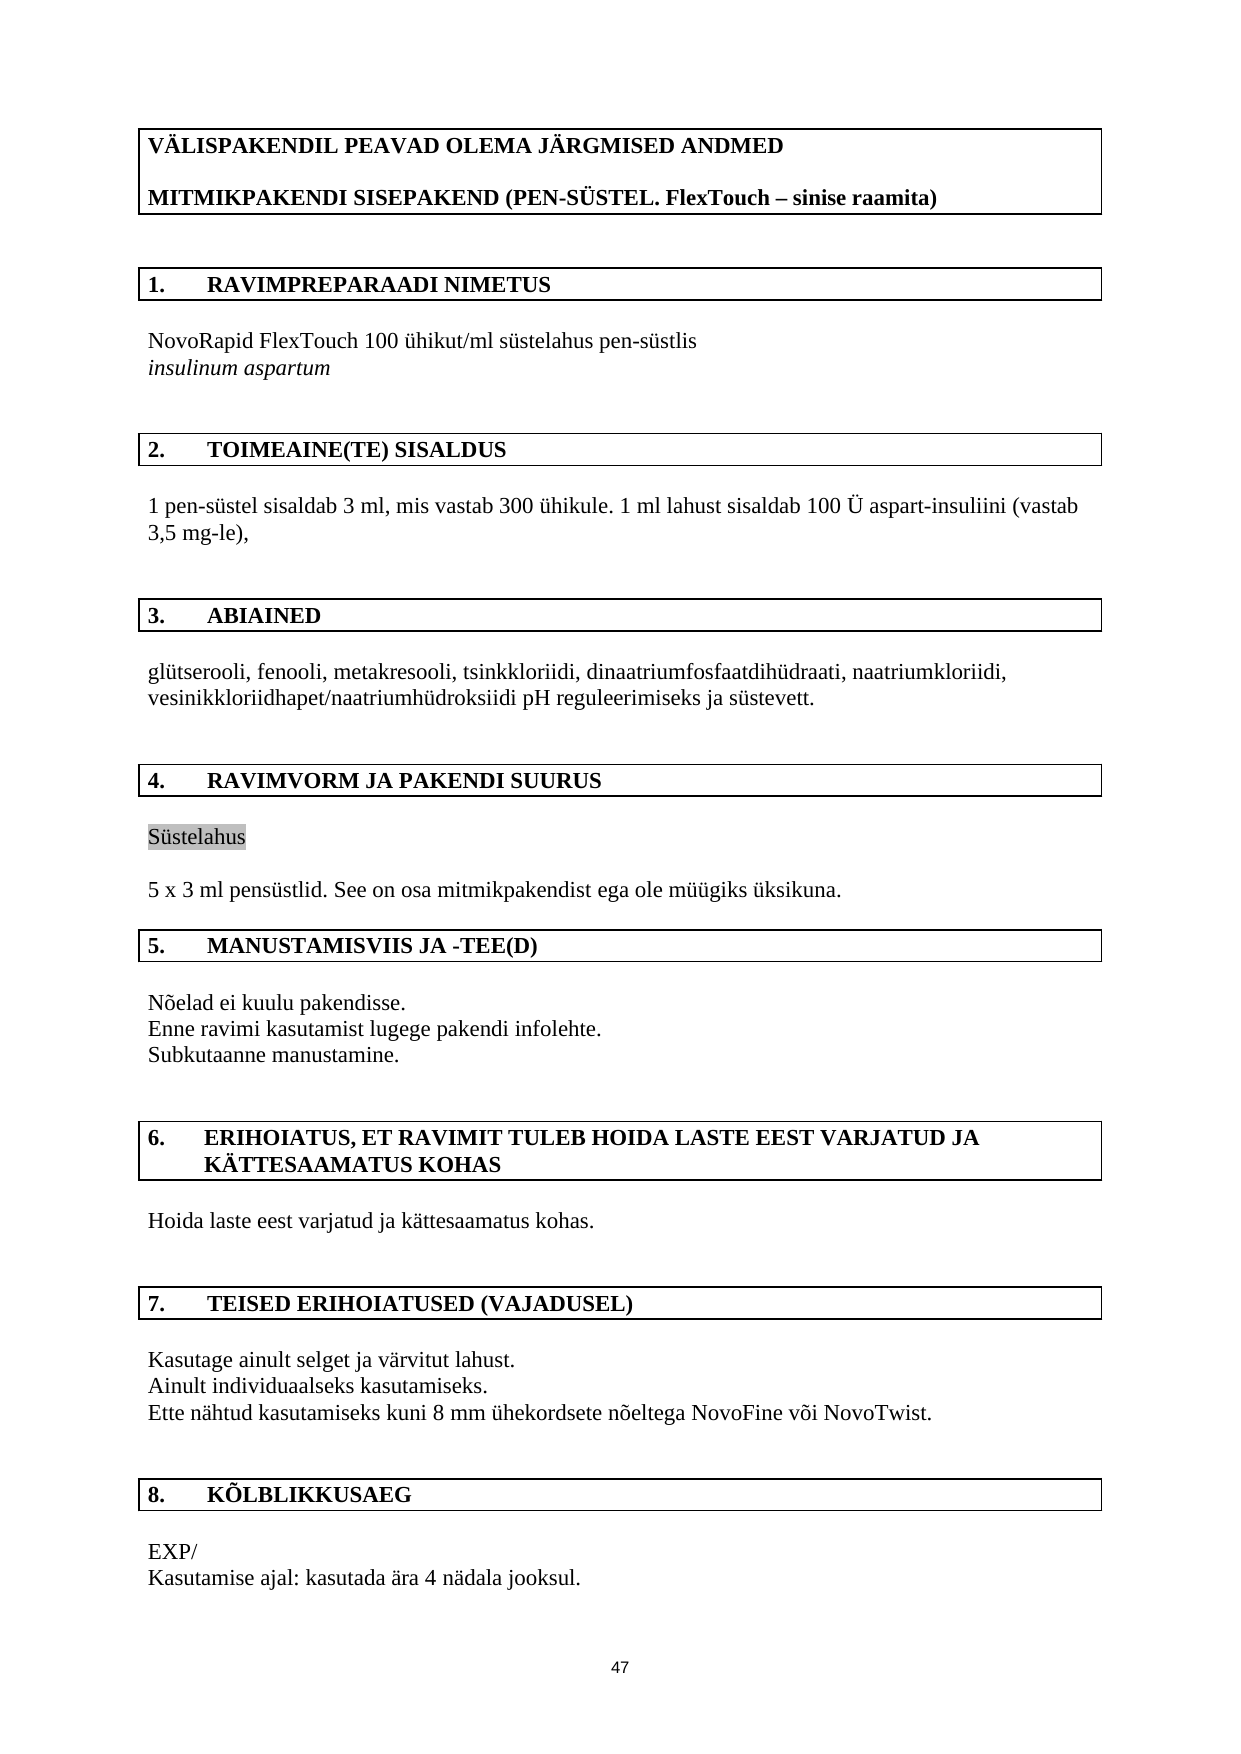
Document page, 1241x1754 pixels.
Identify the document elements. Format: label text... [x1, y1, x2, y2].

text Kasutage ainult selget ja värvitut lahust. [148, 1346, 1092, 1372]
text glütserooli, fenooli, metakresooli, tsinkkloriidi, dinaatriumfosfaatdihüdraati, naatriumkloriidi, vesinikkloriidhapet/naatriumhüdroksiidi pH reguleerimiseks ja süstevett. [148, 658, 1092, 711]
text 5. MANUSTAMISVIIS JA -TEE(D) [140, 931, 1101, 961]
text 7. TEISED ERIHOIATUSED (VAJADUSEL) [140, 1288, 1101, 1318]
text 4. RAVIMVORM JA PAKENDI SUURUS [140, 765, 1101, 795]
text Hoida laste eest varjatud ja kättesaamatus kohas. [148, 1207, 1092, 1233]
text Kasutamise ajal: kasutada ära 4 nädala jooksul. [148, 1564, 1092, 1591]
text NovoRapid FlexTouch 100 ühikut/ml süstelahus pen-süstlis [148, 327, 1092, 353]
text Ette nähtud kasutamiseks kuni 8 mm ühekordsete nõeltega NovoFine või NovoTwist. [148, 1399, 1092, 1425]
text Subkutaanne manustamine. [148, 1042, 1092, 1068]
text insulinum aspartum [148, 353, 1092, 380]
text 5 x 3 ml pensüstlid. See on osa mitmikpakendist ega ole müügiks üksikuna. [148, 876, 1092, 902]
text 2. TOIMEAINE(TE) SISALDUS [140, 434, 1101, 465]
text EXP/ [148, 1538, 1092, 1564]
text 3. ABIAINED [140, 600, 1101, 630]
text Nõelad ei kuulu pakendisse. [148, 989, 1092, 1015]
text MITMIKPAKENDI SISEPAKEND (PEN-SÜSTEL. FlexTouch – sinise raamita) [140, 181, 1101, 213]
text 8. KÕLBLIKKUSAEG [140, 1480, 1101, 1510]
text Ainult individuaalseks kasutamiseks. [148, 1372, 1092, 1399]
text 1 pen-süstel sisaldab 3 ml, mis vastab 300 ühikule. 1 ml lahust sisaldab 100 Ü aspart-insuliini (vastab 3,5 mg-le), [148, 493, 1092, 545]
text VÄLPAKENDIL PEAVAD OLEMA JÄRGMED ANDMED [140, 130, 1101, 158]
text Enne ravimi kasutamist lugege pakendi infolehte. [148, 1015, 1092, 1042]
text 1. RAVIMPREPARAADI NIMETUS [140, 269, 1101, 299]
text Süstelahus [148, 823, 1092, 850]
text 6. ERIHOIATUS, ET RAVIMIT TULEB HOIDA LASTE EEST VARJATUD JA KÄTTESAAMATUS KOHAS [140, 1122, 1101, 1179]
